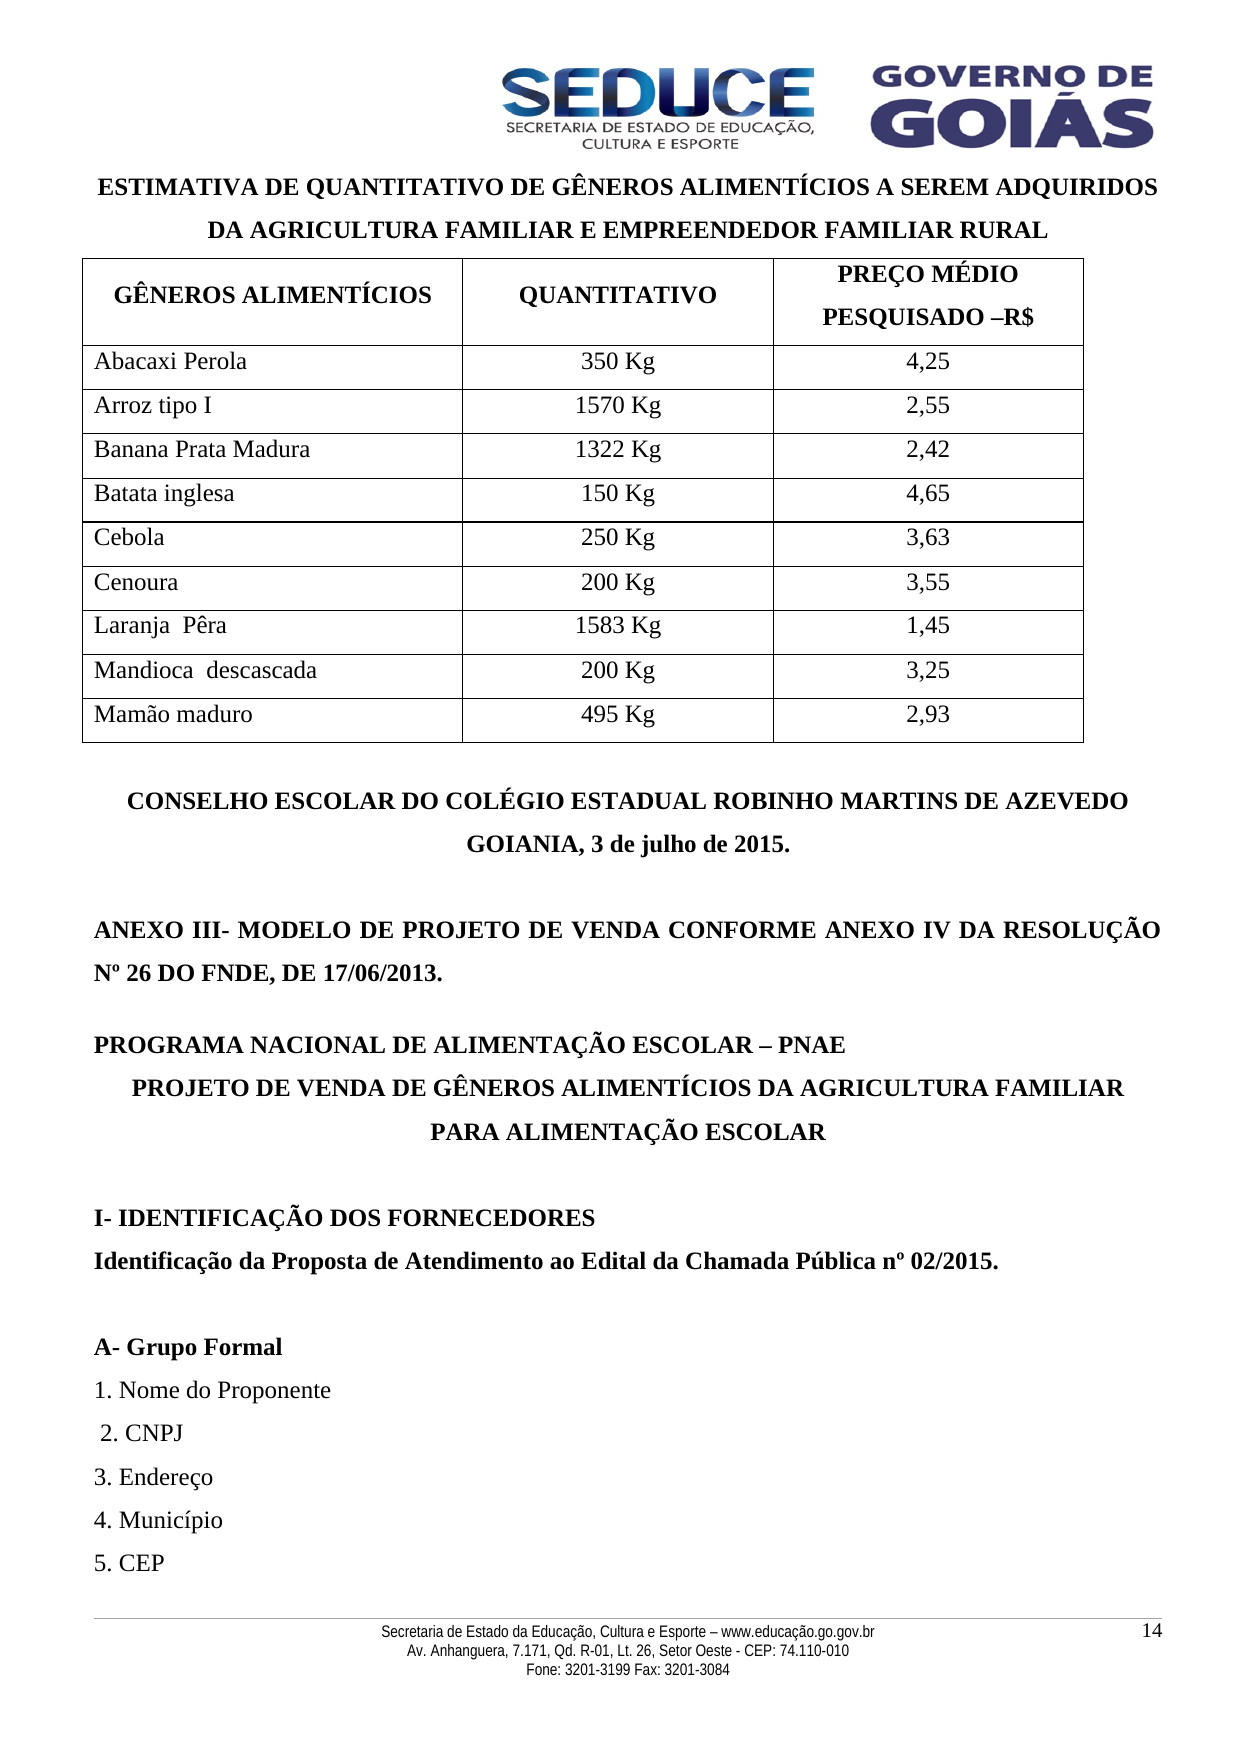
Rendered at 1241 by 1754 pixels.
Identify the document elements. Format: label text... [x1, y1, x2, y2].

table_cell Arroz tipo I [83, 390, 462, 433]
picture [501, 59, 1163, 158]
text 1. Nome do Proponente [94, 1375, 1162, 1404]
table_cell 3,63 [774, 523, 1083, 566]
table_header QUANTITATIVO [463, 259, 773, 345]
text PROJETO DE VENDA DE GÊNEROS ALIMENTÍCIOS DA AGRICULTURA FAMILIAR PARA ALIMENTAÇÃO ESCOLAR [94, 1073, 1162, 1145]
table_cell 1,45 [774, 611, 1083, 654]
text ANEXO III- MODELO DE PROJETO DE VENDA CONFORME ANEXO IV DA RESOLUÇÃO Nº 26 DO FNDE, DE 17/06/2013. [94, 915, 1162, 987]
text Identificação da Proposta de Atendimento ao Edital da Chamada Pública nº 02/2015. [94, 1246, 1162, 1275]
table_cell 150 Kg [463, 479, 773, 521]
text GOIANIA, 3 de julho de 2015. [94, 829, 1162, 858]
table_cell 4,65 [774, 479, 1083, 521]
table_cell Banana Prata Madura [83, 434, 462, 477]
table_cell 2,42 [774, 434, 1083, 477]
text 2. CNPJ [94, 1418, 1162, 1447]
text 3. Endereço [94, 1462, 1162, 1490]
table_cell 3,55 [774, 567, 1083, 609]
table_cell Cenoura [83, 567, 462, 609]
text ESTIMATIVA DE QUANTITATIVO DE GÊNEROS ALIMENTÍCIOS A SEREM ADQUIRIDOS DA AGRICULTURA FAMILIAR E EMPREENDEDOR FAMILIAR RURAL [94, 172, 1162, 244]
table_header GÊNEROS ALIMENTÍCIOS [83, 259, 462, 345]
text PROGRAMA NACIONAL DE ALIMENTAÇÃO ESCOLAR – PNAE [94, 1030, 1162, 1059]
text CONSELHO ESCOLAR DO COLÉGIO ESTADUAL ROBINHO MARTINS DE AZEVEDO [94, 786, 1162, 815]
table_cell Mamão maduro [83, 699, 462, 742]
text 5. CEP [94, 1548, 1162, 1577]
table_cell 1322 Kg [463, 434, 773, 477]
table_cell 250 Kg [463, 523, 773, 566]
table_cell Cebola [83, 523, 462, 566]
table_cell 3,25 [774, 655, 1083, 698]
text I- IDENTIFICAÇÃO DOS FORNECEDORES [94, 1203, 1162, 1232]
table_cell 1583 Kg [463, 611, 773, 654]
table_cell 4,25 [774, 346, 1083, 389]
table_cell Abacaxi Perola [83, 346, 462, 389]
table_cell 200 Kg [463, 567, 773, 609]
table_cell 2,93 [774, 699, 1083, 742]
table_cell Mandioca descascada [83, 655, 462, 698]
table_header PREÇO MÉDIO PESQUISADO –R$ [774, 259, 1083, 345]
table_cell Laranja Pêra [83, 611, 462, 654]
table_cell 350 Kg [463, 346, 773, 389]
text A- Grupo Formal [94, 1332, 1162, 1361]
text 4. Município [94, 1505, 1162, 1533]
table_cell 200 Kg [463, 655, 773, 698]
table_cell 1570 Kg [463, 390, 773, 433]
table_cell 2,55 [774, 390, 1083, 433]
table_cell Batata inglesa [83, 479, 462, 521]
table_cell 495 Kg [463, 699, 773, 742]
